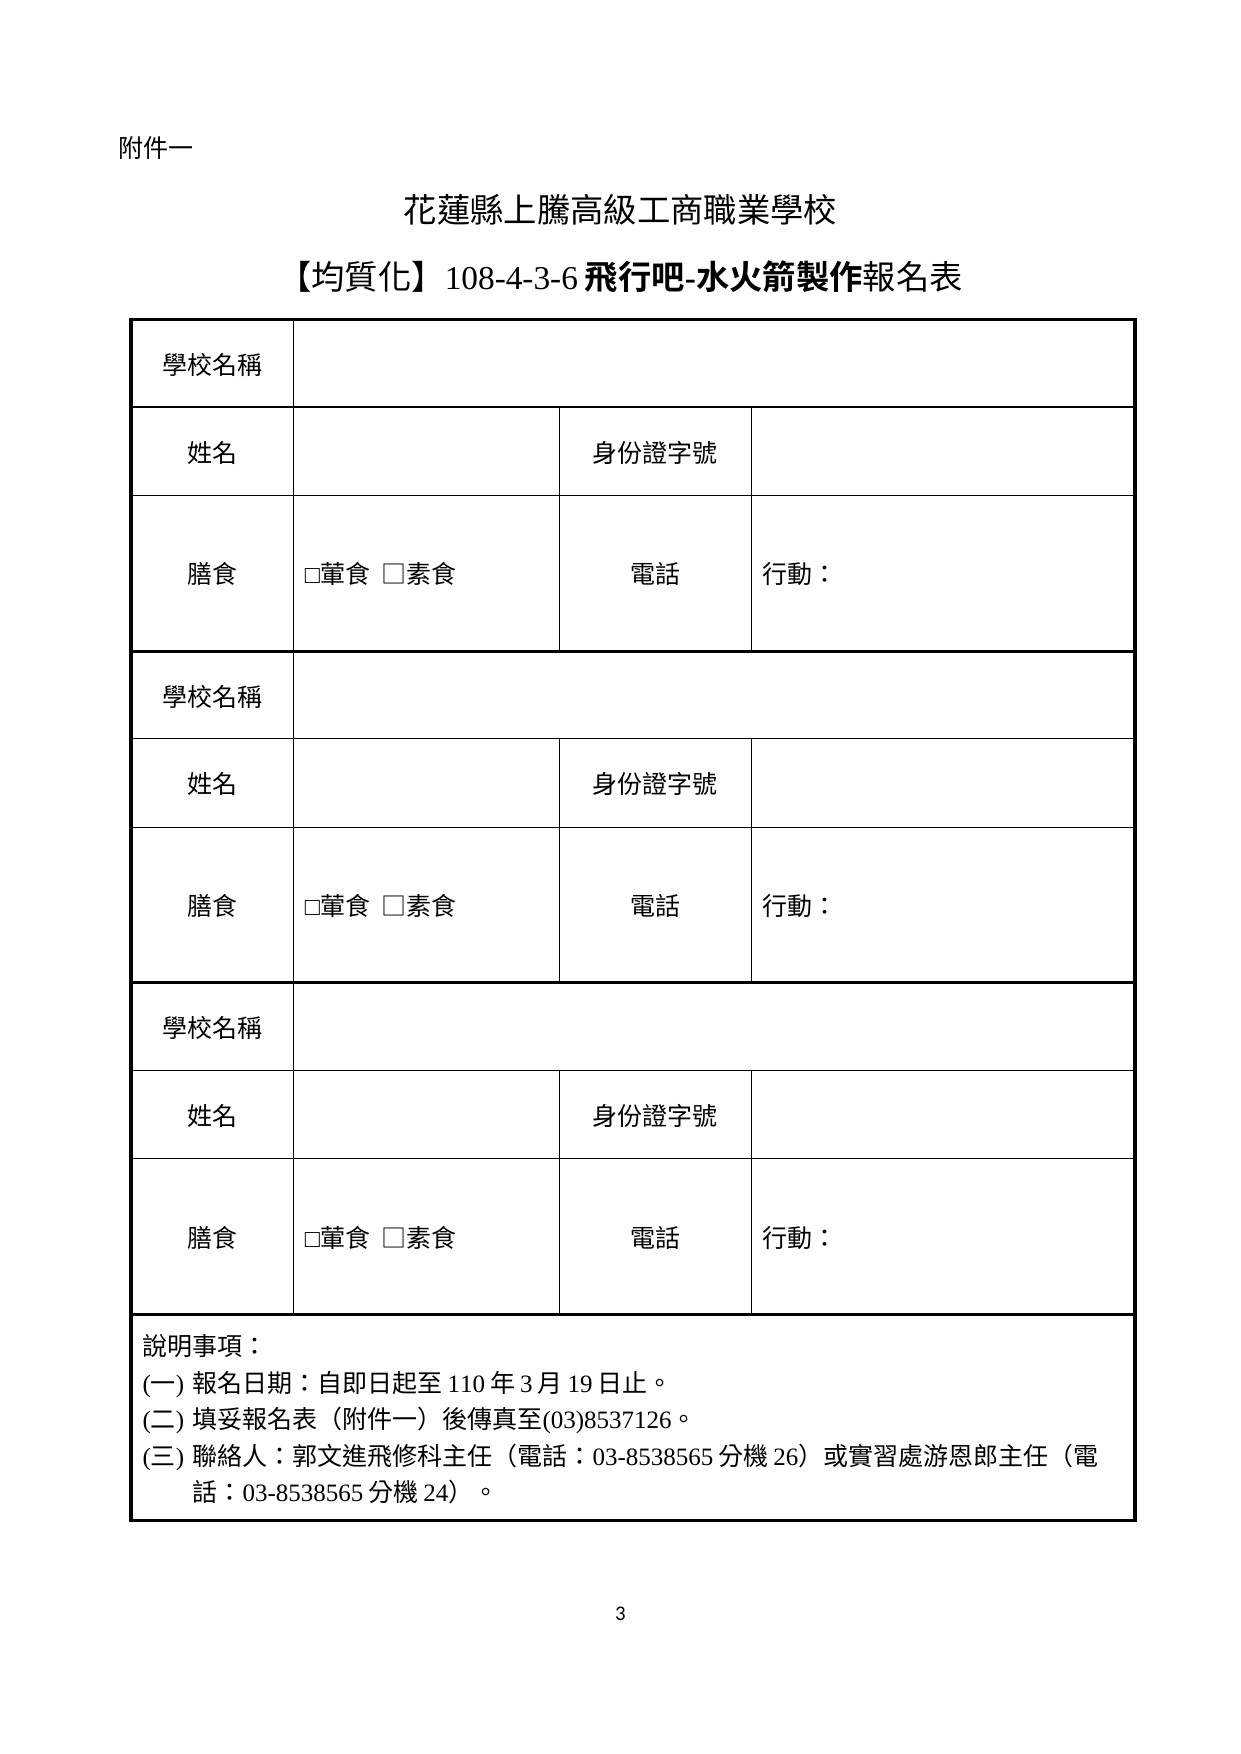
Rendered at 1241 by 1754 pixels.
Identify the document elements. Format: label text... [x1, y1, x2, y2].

table_cell [294, 653, 1133, 738]
table_cell 身份證字號 [560, 408, 751, 495]
table_cell [294, 1071, 559, 1158]
table_cell 姓名 [133, 408, 293, 495]
table_cell 身份證字號 [560, 739, 751, 827]
table_cell [294, 739, 559, 827]
table_cell [294, 408, 559, 495]
table_cell 電話 [560, 496, 751, 649]
table_cell 行動： [752, 496, 1133, 649]
table_cell □葷食 □素食 [294, 828, 559, 981]
text 花蓮縣上騰高級工商職業學校 [118, 184, 1122, 232]
table_cell 說明事項： 報名日期：自即日起至110年3月19日止。 填妥報名表（附件一）後傳真至(03)8537126。 聯絡人：郭文進飛修科主任（電話：03-8538565分機26）或實習處游恩郎主任（電話：03-8538565分機24）。 [133, 1316, 1133, 1519]
table_cell □葷食 □素食 [294, 496, 559, 649]
table_cell 行動： [752, 1159, 1133, 1313]
table_cell 身份證字號 [560, 1071, 751, 1158]
text 【均質化】108-4-3-6飛行吧-水火箭製作報名表 [118, 251, 1122, 299]
table_cell [752, 1071, 1133, 1158]
table_cell 膳食 [133, 496, 293, 649]
table_cell 學校名稱 [133, 984, 293, 1070]
table_cell [294, 984, 1133, 1070]
table_header [294, 321, 1133, 406]
table_cell 姓名 [133, 739, 293, 827]
table_header 學校名稱 [133, 321, 293, 406]
table_cell 行動： [752, 828, 1133, 981]
table_cell 膳食 [133, 828, 293, 981]
table_cell 姓名 [133, 1071, 293, 1158]
table_cell [752, 408, 1133, 495]
table_cell 膳食 [133, 1159, 293, 1313]
table_cell 電話 [560, 828, 751, 981]
table_cell 學校名稱 [133, 653, 293, 738]
table_cell [752, 739, 1133, 827]
table_cell □葷食 □素食 [294, 1159, 559, 1313]
text 附件一 [118, 128, 1122, 165]
table_cell 電話 [560, 1159, 751, 1313]
